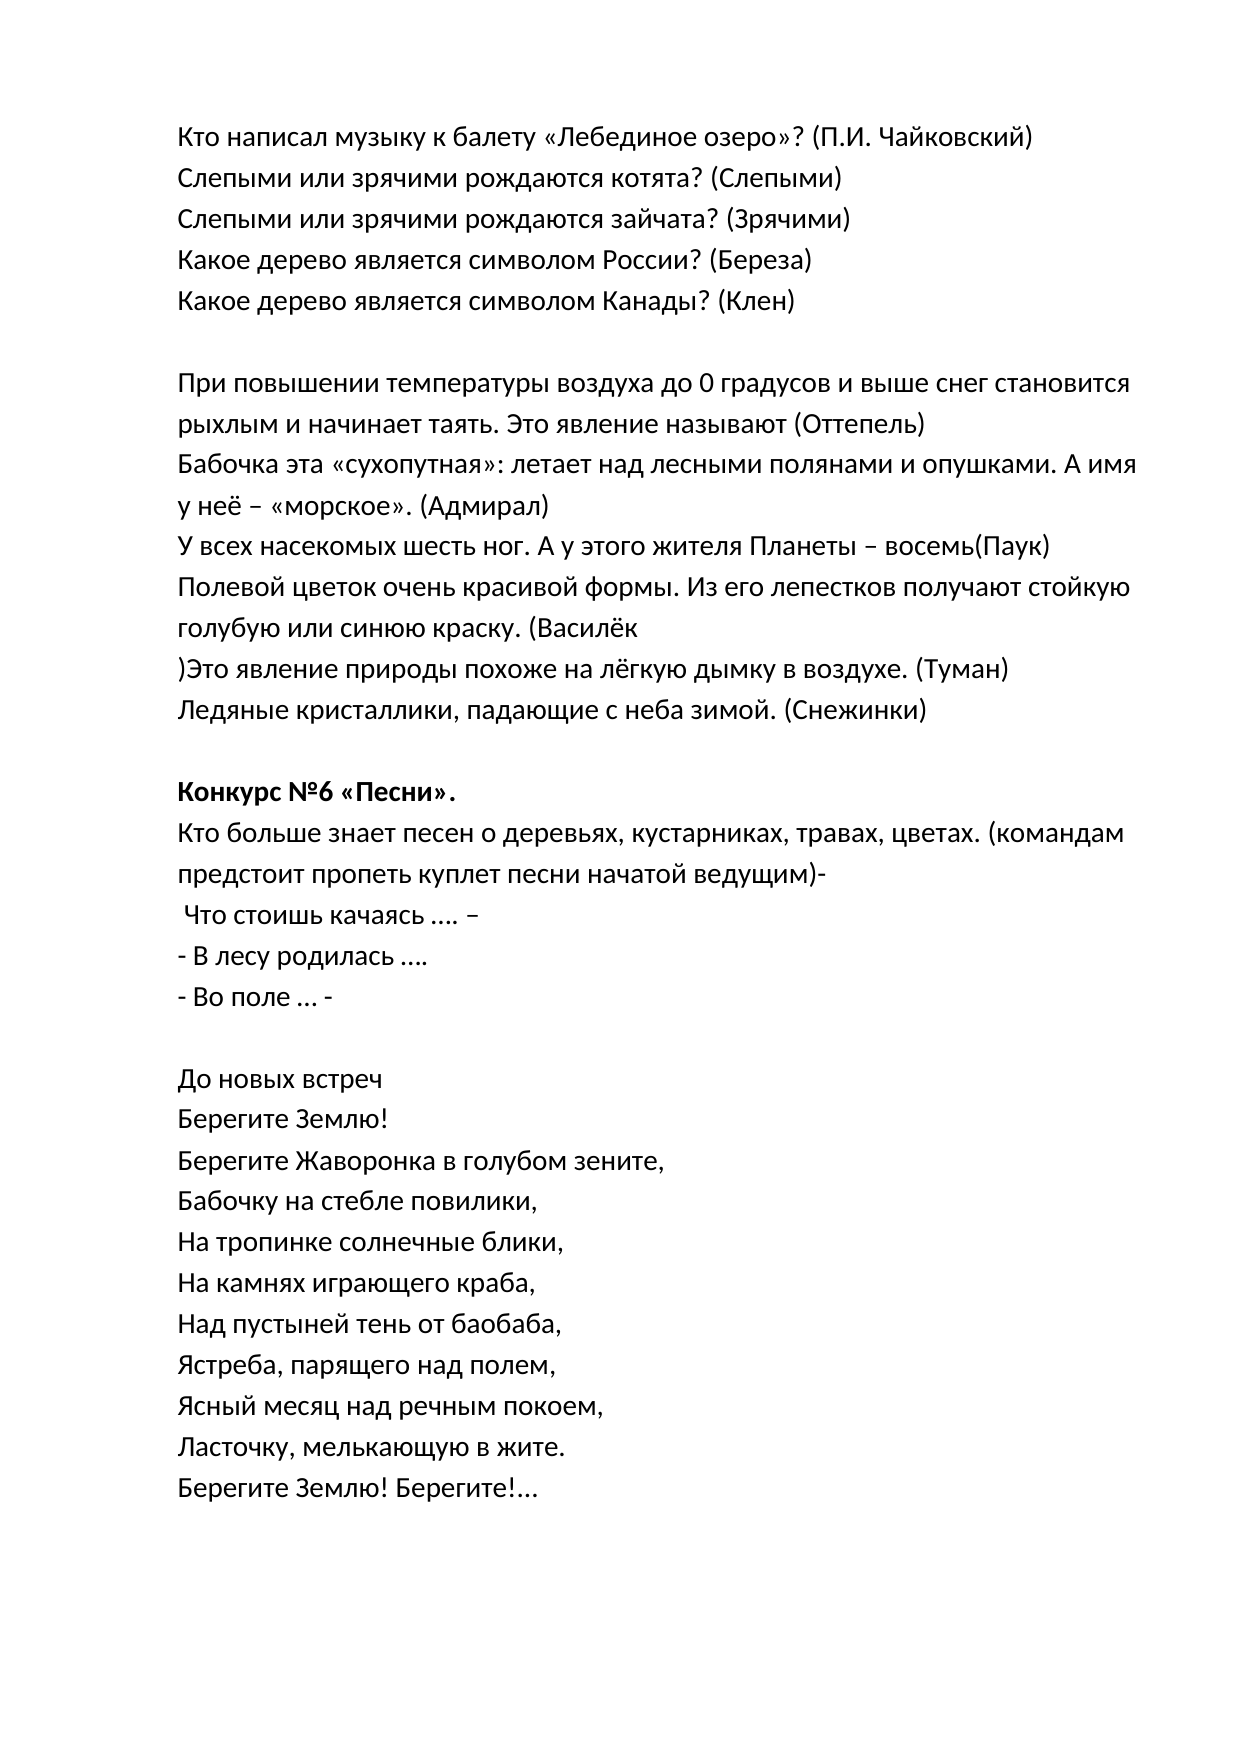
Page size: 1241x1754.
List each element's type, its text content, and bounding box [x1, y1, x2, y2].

text Слепыми или зрячими рождаются котята? (Слепыми) [177, 159, 1152, 195]
text Кто больше знает песен о деревьях, кустарниках, травах, цветах. (командам предстоит пропеть куплет песни начатой ведущим)- [177, 814, 1152, 891]
text Слепыми или зрячими рождаются зайчата? (Зрячими) [177, 200, 1152, 236]
text Какое дерево является символом Канады? (Клен) При повышении температуры воздуха до 0 градусов и выше снег становится рыхлым и начинает таять. Это явление называют (Оттепель) [177, 282, 1152, 440]
text Кто написал музыку к балету «Лебединое озеро»? (П.И. Чайковский) [177, 118, 1152, 154]
text Ласточку, мелькающую в жите. [177, 1428, 1152, 1464]
text Что стоишь качаясь …. – [177, 896, 1152, 932]
text - Во поле … - [177, 978, 1152, 1013]
text Бабочку на стебле повилики, [177, 1182, 1152, 1218]
text Какое дерево является символом России? (Береза) [177, 241, 1152, 277]
text )Это явление природы похоже на лёгкую дымку в воздухе. (Туман) [177, 650, 1152, 686]
text Берегите Землю! [177, 1101, 1152, 1136]
text Ястреба, парящего над полем, [177, 1346, 1152, 1382]
text Ледяные кристаллики, падающие с неба зимой. (Снежинки) Конкурс №6 «Песни». [177, 691, 1152, 809]
text До новых встреч [177, 1060, 1152, 1095]
text У всех насекомых шесть ног. А у этого жителя Планеты – восемь(Паук) [177, 527, 1152, 563]
text Ясный месяц над речным покоем, [177, 1387, 1152, 1423]
text На камнях играющего краба, [177, 1264, 1152, 1300]
text - В лесу родилась …. [177, 937, 1152, 972]
text Бабочка эта «сухопутная»: летает над лесными полянами и опушками. А имя у неё – «морское». (Адмирал) [177, 446, 1152, 522]
text Берегите Землю! Берегите!... [177, 1469, 1152, 1505]
text Над пустыней тень от баобаба, [177, 1305, 1152, 1341]
text Полевой цветок очень красивой формы. Из его лепестков получают стойкую голубую или синюю краску. (Василёк [177, 568, 1152, 645]
text Берегите Жаворонка в голубом зените, [177, 1142, 1152, 1177]
text На тропинке солнечные блики, [177, 1223, 1152, 1259]
